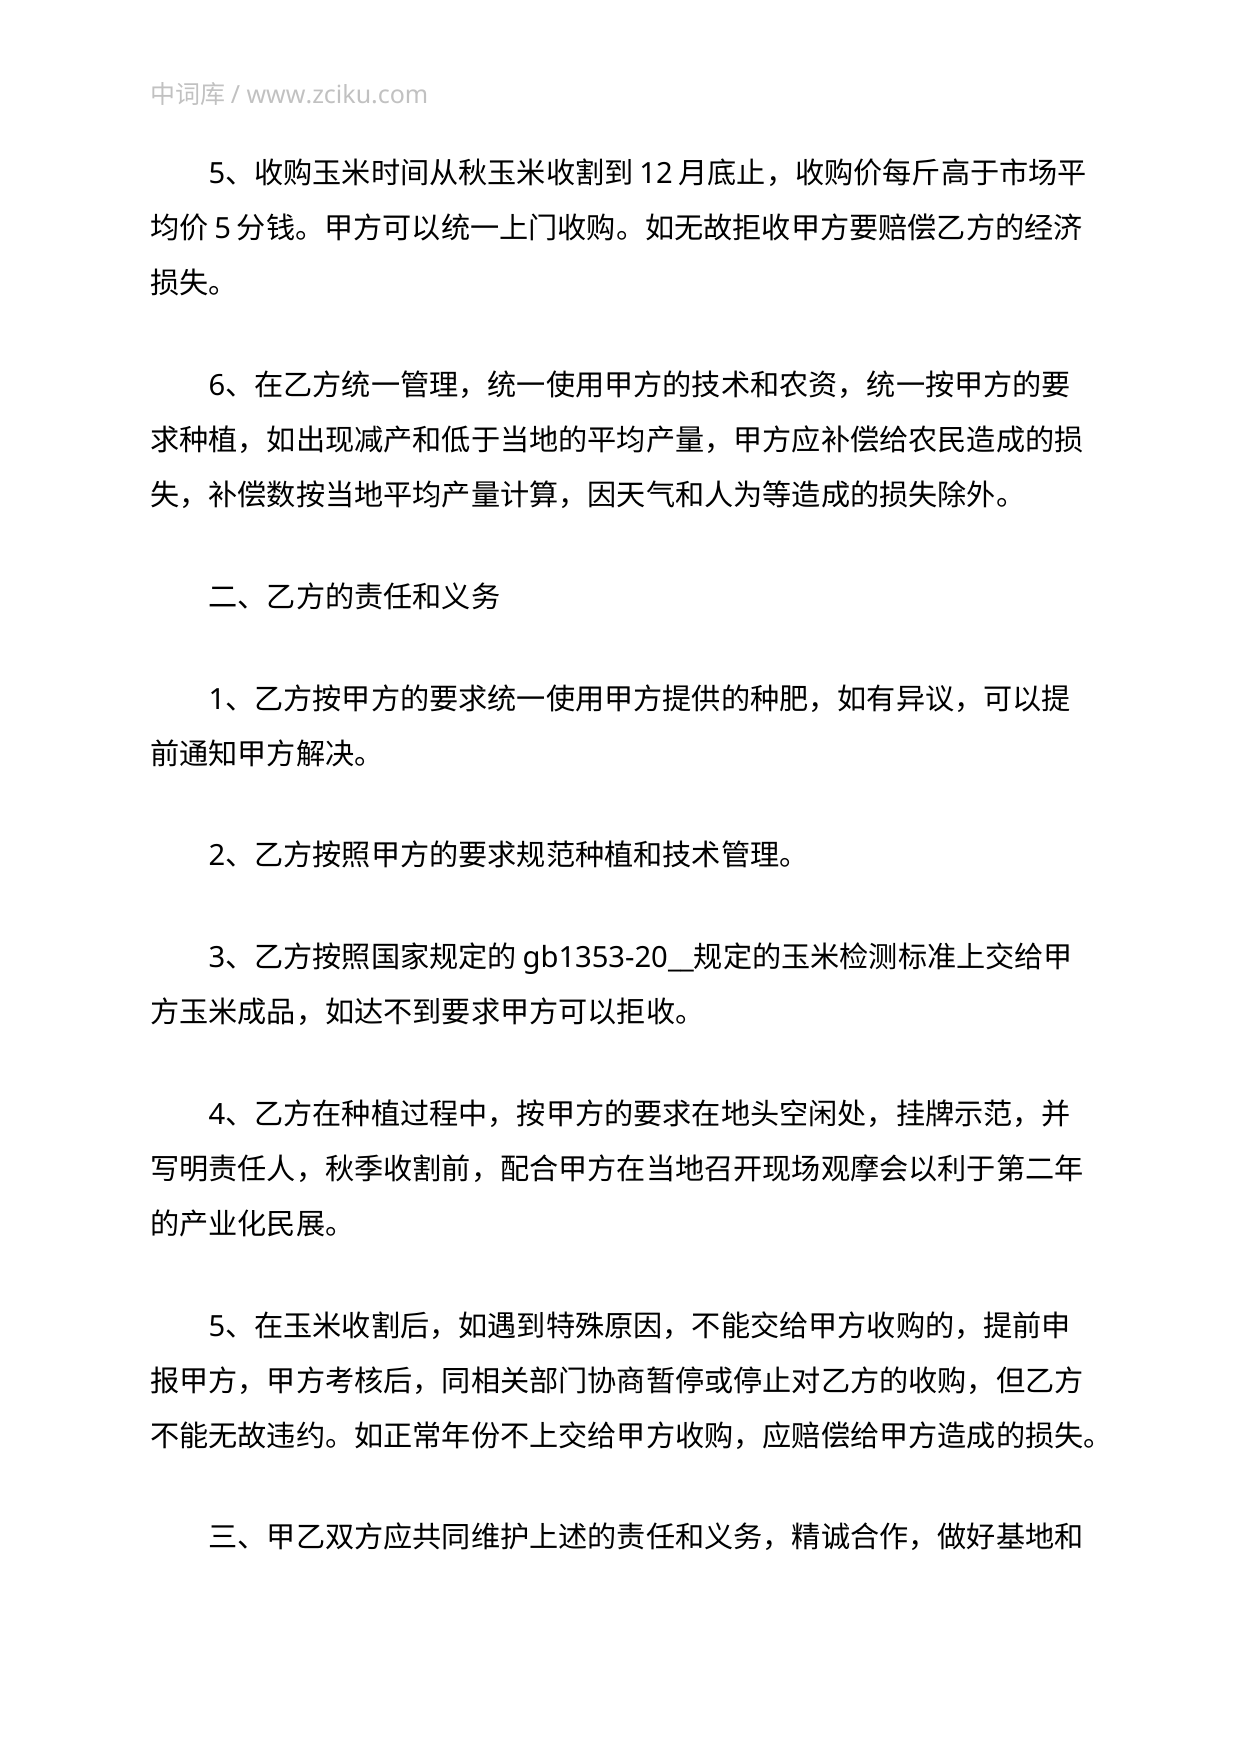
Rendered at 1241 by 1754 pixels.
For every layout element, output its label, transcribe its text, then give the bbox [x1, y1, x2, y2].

text 5、收购玉米时间从秋玉米收割到12月底止，收购价每斤高于市场平均价5分钱。甲方可以统一上门收购。如无故拒收甲方要赔偿乙方的经济损失。 [150, 150, 1090, 302]
text 二、乙方的责任和义务 [150, 573, 1090, 616]
text 1、乙方按甲方的要求统一使用甲方提供的种肥，如有异议，可以提前通知甲方解决。 [150, 675, 1090, 772]
text 4、乙方在种植过程中，按甲方的要求在地头空闲处，挂牌示范，并写明责任人，秋季收割前，配合甲方在当地召开现场观摩会以利于第二年的产业化民展。 [150, 1091, 1090, 1243]
text 3、乙方按照国家规定的gb1353-20__规定的玉米检测标准上交给甲方玉米成品，如达不到要求甲方可以拒收。 [150, 934, 1090, 1031]
text 6、在乙方统一管理，统一使用甲方的技术和农资，统一按甲方的要求种植，如出现减产和低于当地的平均产量，甲方应补偿给农民造成的损失，补偿数按当地平均产量计算，因天气和人为等造成的损失除外。 [150, 362, 1090, 514]
text 5、在玉米收割后，如遇到特殊原因，不能交给甲方收购的，提前申报甲方，甲方考核后，同相关部门协商暂停或停止对乙方的收购，但乙方不能无故违约。如正常年份不上交给甲方收购，应赔偿给甲方造成的损失。 [150, 1302, 1090, 1454]
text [150, 1514, 1090, 1556]
text 2、乙方按照甲方的要求规范种植和技术管理。 [150, 832, 1090, 874]
